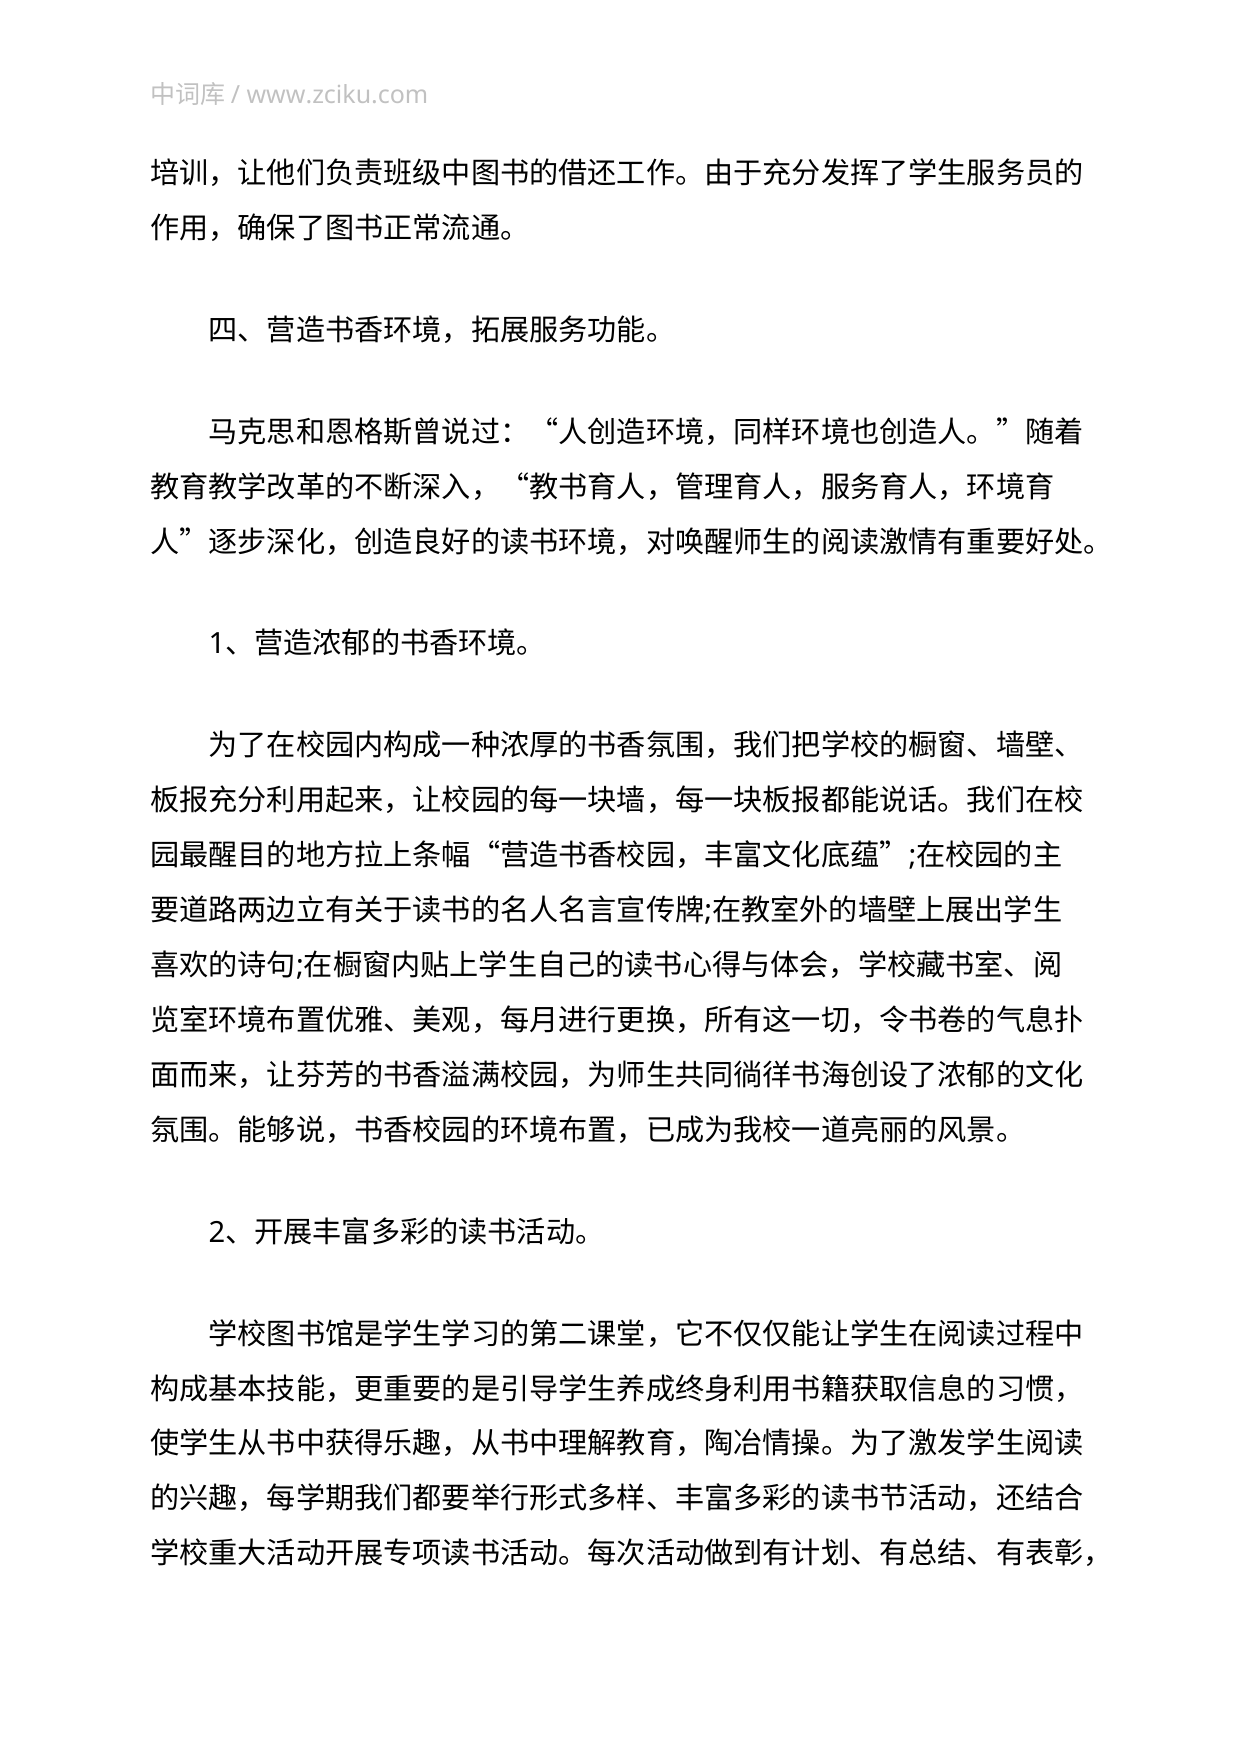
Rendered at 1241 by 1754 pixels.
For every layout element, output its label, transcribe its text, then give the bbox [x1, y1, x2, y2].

text 为了在校园内构成一种浓厚的书香氛围，我们把学校的橱窗、墙壁、板报充分利用起来，让校园的每一块墙，每一块板报都能说话。我们在校园最醒目的地方拉上条幅“营造书香校园，丰富文化底蕴”;在校园的主要道路两边立有关于读书的名人名言宣传牌;在教室外的墙壁上展出学生喜欢的诗句;在橱窗内贴上学生自己的读书心得与体会，学校藏书室、阅览室环境布置优雅、美观，每月进行更换，所有这一切，令书卷的气息扑面而来，让芬芳的书香溢满校园，为师生共同徜徉书海创设了浓郁的文化氛围。能够说，书香校园的环境布置，已成为我校一道亮丽的风景。 [150, 722, 1090, 1149]
text 2、开展丰富多彩的读书活动。 [150, 1208, 1090, 1251]
text 1、营造浓郁的书香环境。 [150, 620, 1090, 662]
text 马克思和恩格斯曾说过：“人创造环境，同样环境也创造人。”随着教育教学改革的不断深入，“教书育人，管理育人，服务育人，环境育人”逐步深化，创造良好的读书环境，对唤醒师生的阅读激情有重要好处。 [150, 408, 1090, 561]
text 四、营造书香环境，拓展服务功能。 [150, 307, 1090, 349]
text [150, 1310, 1090, 1572]
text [150, 150, 1090, 247]
